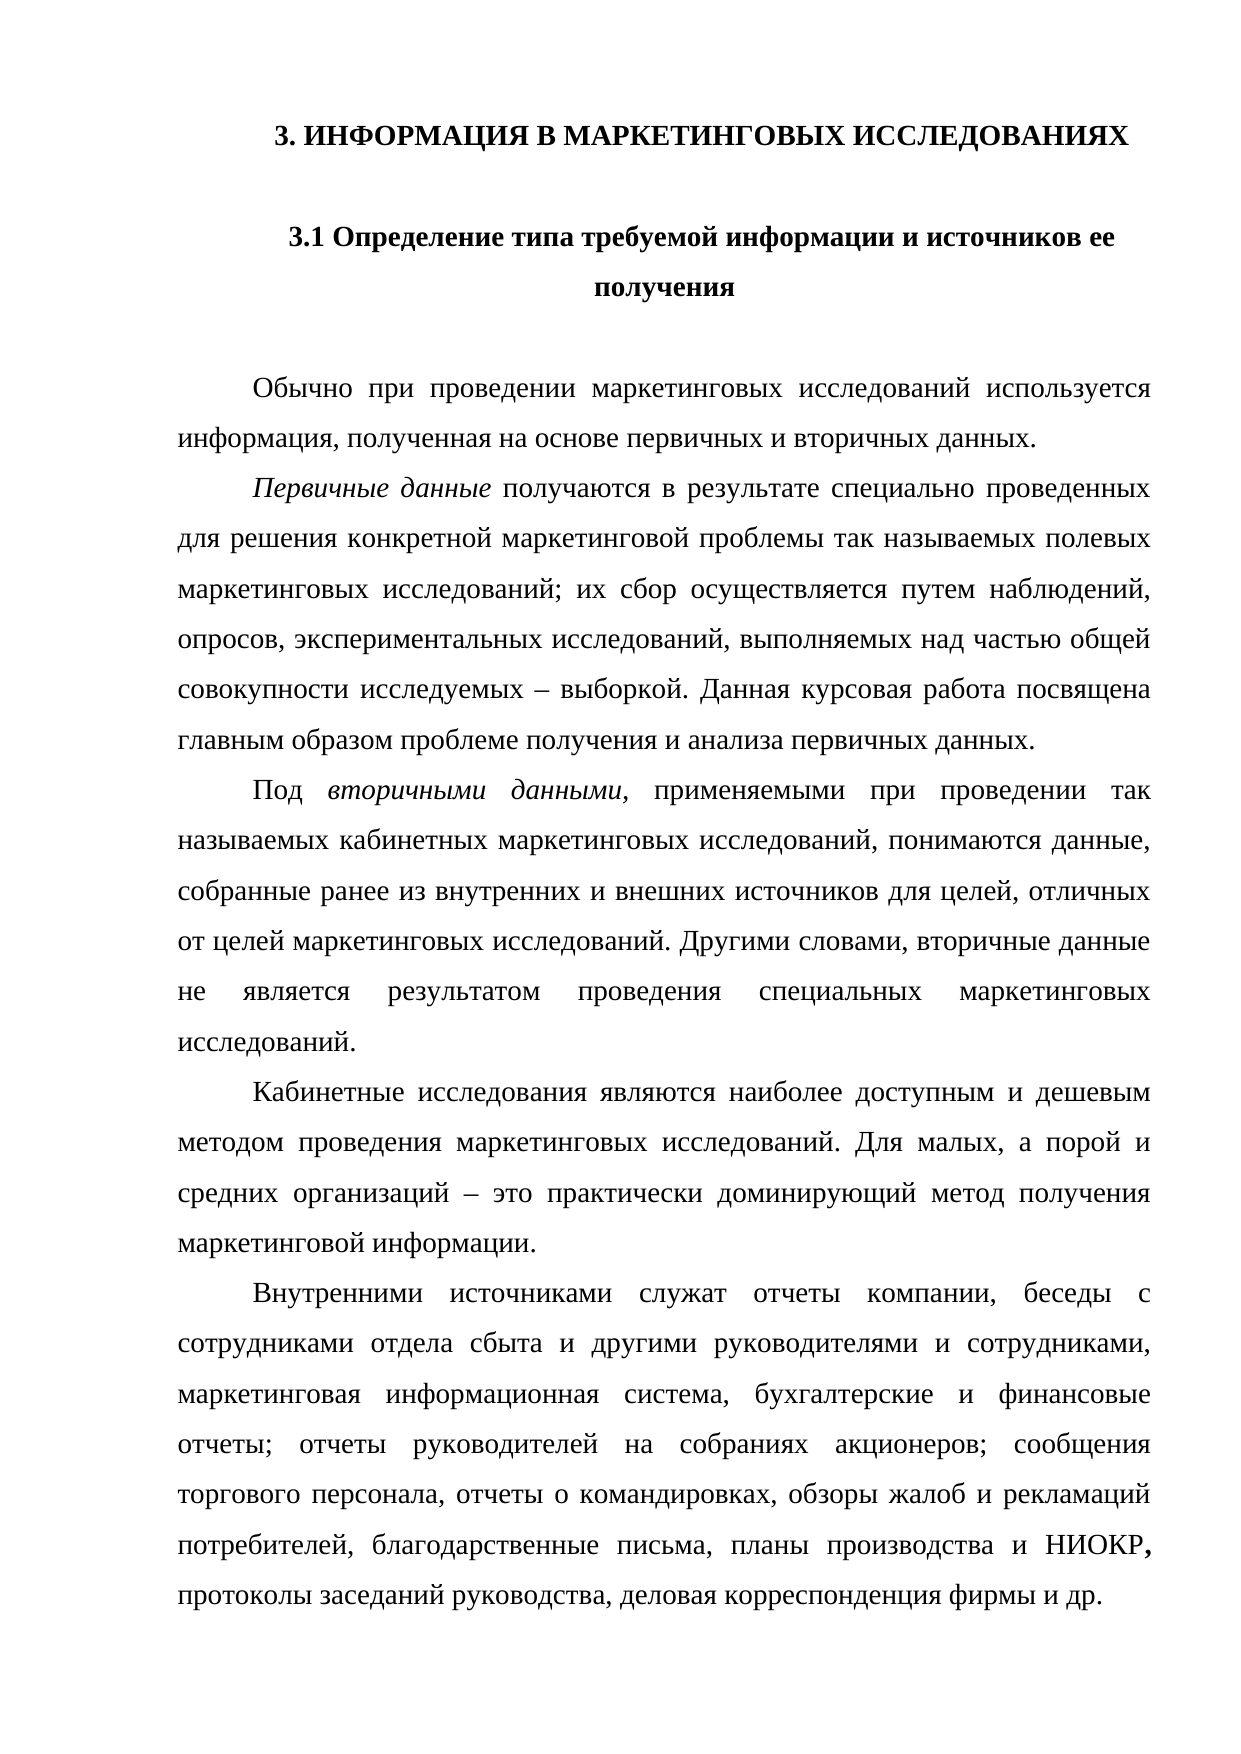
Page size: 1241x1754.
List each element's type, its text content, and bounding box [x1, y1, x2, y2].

text Внутренними источниками служат отчеты компании, беседы с сотрудниками отдела сбыта и другими руководителями и сотрудниками, маркетинговая информационная система, бухгалтерские и финансовые отчеты; отчеты руководителей на собраниях акционеров; сообщения торгового персонала, отчеты о командировках, обзоры жалоб и рекламаций потребителей, благодарственные письма, планы производства и НИОКР, протоколы заседаний руководства, деловая корреспонденция фирмы и др. [177, 1275, 1152, 1611]
subtitle 3.1 Определение типа требуемой информации и источников ее получения [177, 219, 1152, 303]
subtitle 3. Информация в маркетинговых исследованиях [177, 118, 1152, 152]
text Первичные данные получаются в результате специально проведенных для решения конкретной маркетинговой проблемы так называемых полевых маркетинговых исследований; их сбор осуществляется путем наблюдений, опросов, экспериментальных исследований, выполняемых над частью общей совокупности исследуемых – выборкой. Данная курсовая работа посвящена главным образом проблеме получения и анализа первичных данных. [177, 470, 1152, 755]
text Кабинетные исследования являются наиболее доступным и дешевым методом проведения маркетинговых исследований. Для малых, а порой и средних организаций – это практически доминирующий метод получения маркетинговой информации. [177, 1074, 1152, 1258]
text Обычно при проведении маркетинговых исследований используется информация, полученная на основе первичных и вторичных данных. [177, 370, 1152, 453]
text Под вторичными данными, применяемыми при проведении так называемых кабинетных маркетинговых исследований, понимаются данные, собранные ранее из внутренних и внешних источников для целей, отличных от целей маркетинговых исследований. Другими словами, вторичные данные не является результатом проведения специальных маркетинговых исследований. [177, 772, 1152, 1057]
